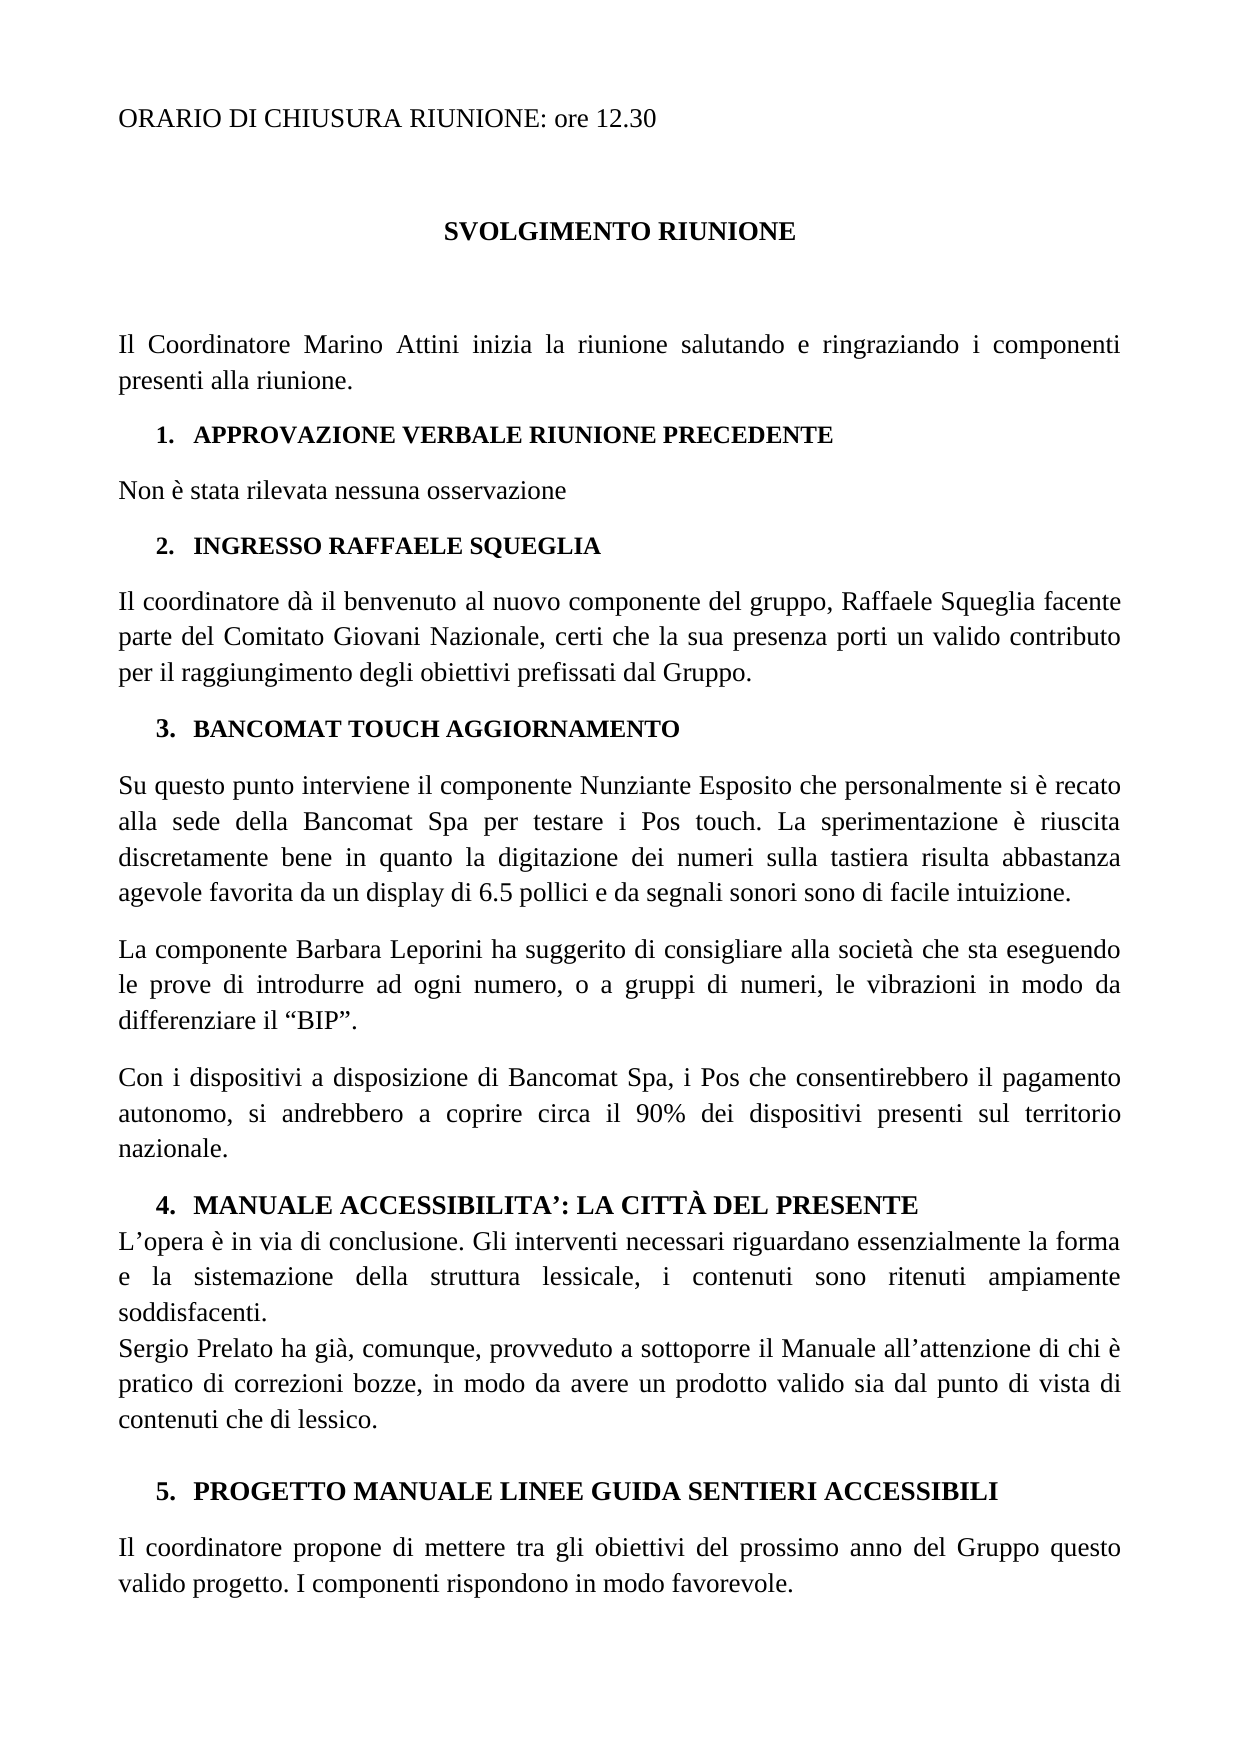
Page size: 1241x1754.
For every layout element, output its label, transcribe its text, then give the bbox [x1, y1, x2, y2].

text Il coordinatore dà il benvenuto al nuovo componente del gruppo, Raffaele Squeglia facente parte del Comitato Giovani Nazionale, certi che la sua presenza porti un valido contributo per il raggiungimento degli obiettivi prefissati dal Gruppo. [118, 584, 1122, 687]
text ORARIO DI CHIUSURA RIUNIONE: ore 12.30 [118, 102, 1122, 133]
list L’opera è in via di conclusione. Gli interventi necessari riguardano essenzialmente la forma e la sistemazione della struttura lessicale, i contenuti sono ritenuti ampiamente soddisfacenti. [118, 1225, 1122, 1327]
text Su questo punto interviene il componente Nunziante Esposito che personalmente si è recato alla sede della Bancomat Spa per testare i Pos touch. La sperimentazione è riuscita discretamente bene in quanto la digitazione dei numeri sulla tastiera risulta abbastanza agevole favorita da un display di 6.5 pollici e da segnali sonori sono di facile intuizione. [118, 769, 1122, 907]
list Sergio Prelato ha già, comunque, provveduto a sottoporre il Manuale all’attenzione di chi è pratico di correzioni bozze, in modo da avere un prodotto valido sia dal punto di vista di contenuti che di lessico. [118, 1332, 1122, 1434]
list MANUALE ACCESSIBILITA’: LA CITTÀ DEL PRESENTE [156, 1189, 1122, 1220]
text Il Coordinatore Marino Attini inizia la riunione salutando e ringraziando i componenti presenti alla riunione. [118, 328, 1122, 395]
text La componente Barbara Leporini ha suggerito di consigliare alla società che sta eseguendo le prove di introdurre ad ogni numero, o a gruppi di numeri, le vibrazioni in modo da differenziare il “BIP”. [118, 933, 1122, 1036]
list PROGETTO MANUALE LINEE GUIDA SENTIERI ACCESSIBILI [156, 1475, 1122, 1506]
list BANCOMAT TOUCH AGGIORNAMENTO [156, 713, 1122, 744]
list INGRESSO RAFFAELE SQUEGLIA [156, 531, 1122, 559]
list APPROVAZIONE VERBALE RIUNIONE PRECEDENTE [156, 420, 1122, 449]
text Non è stata rilevata nessuna osservazione [118, 474, 1122, 505]
text Con i dispositivi a disposizione di Bancomat Spa, i Pos che consentirebbero il pagamento autonomo, si andrebbero a coprire circa il 90% dei dispositivi presenti sul territorio nazionale. [118, 1061, 1122, 1163]
text SVOLGIMENTO RIUNIONE [118, 215, 1122, 246]
text Il coordinatore propone di mettere tra gli obiettivi del prossimo anno del Gruppo questo valido progetto. I componenti rispondono in modo favorevole. [118, 1531, 1122, 1598]
